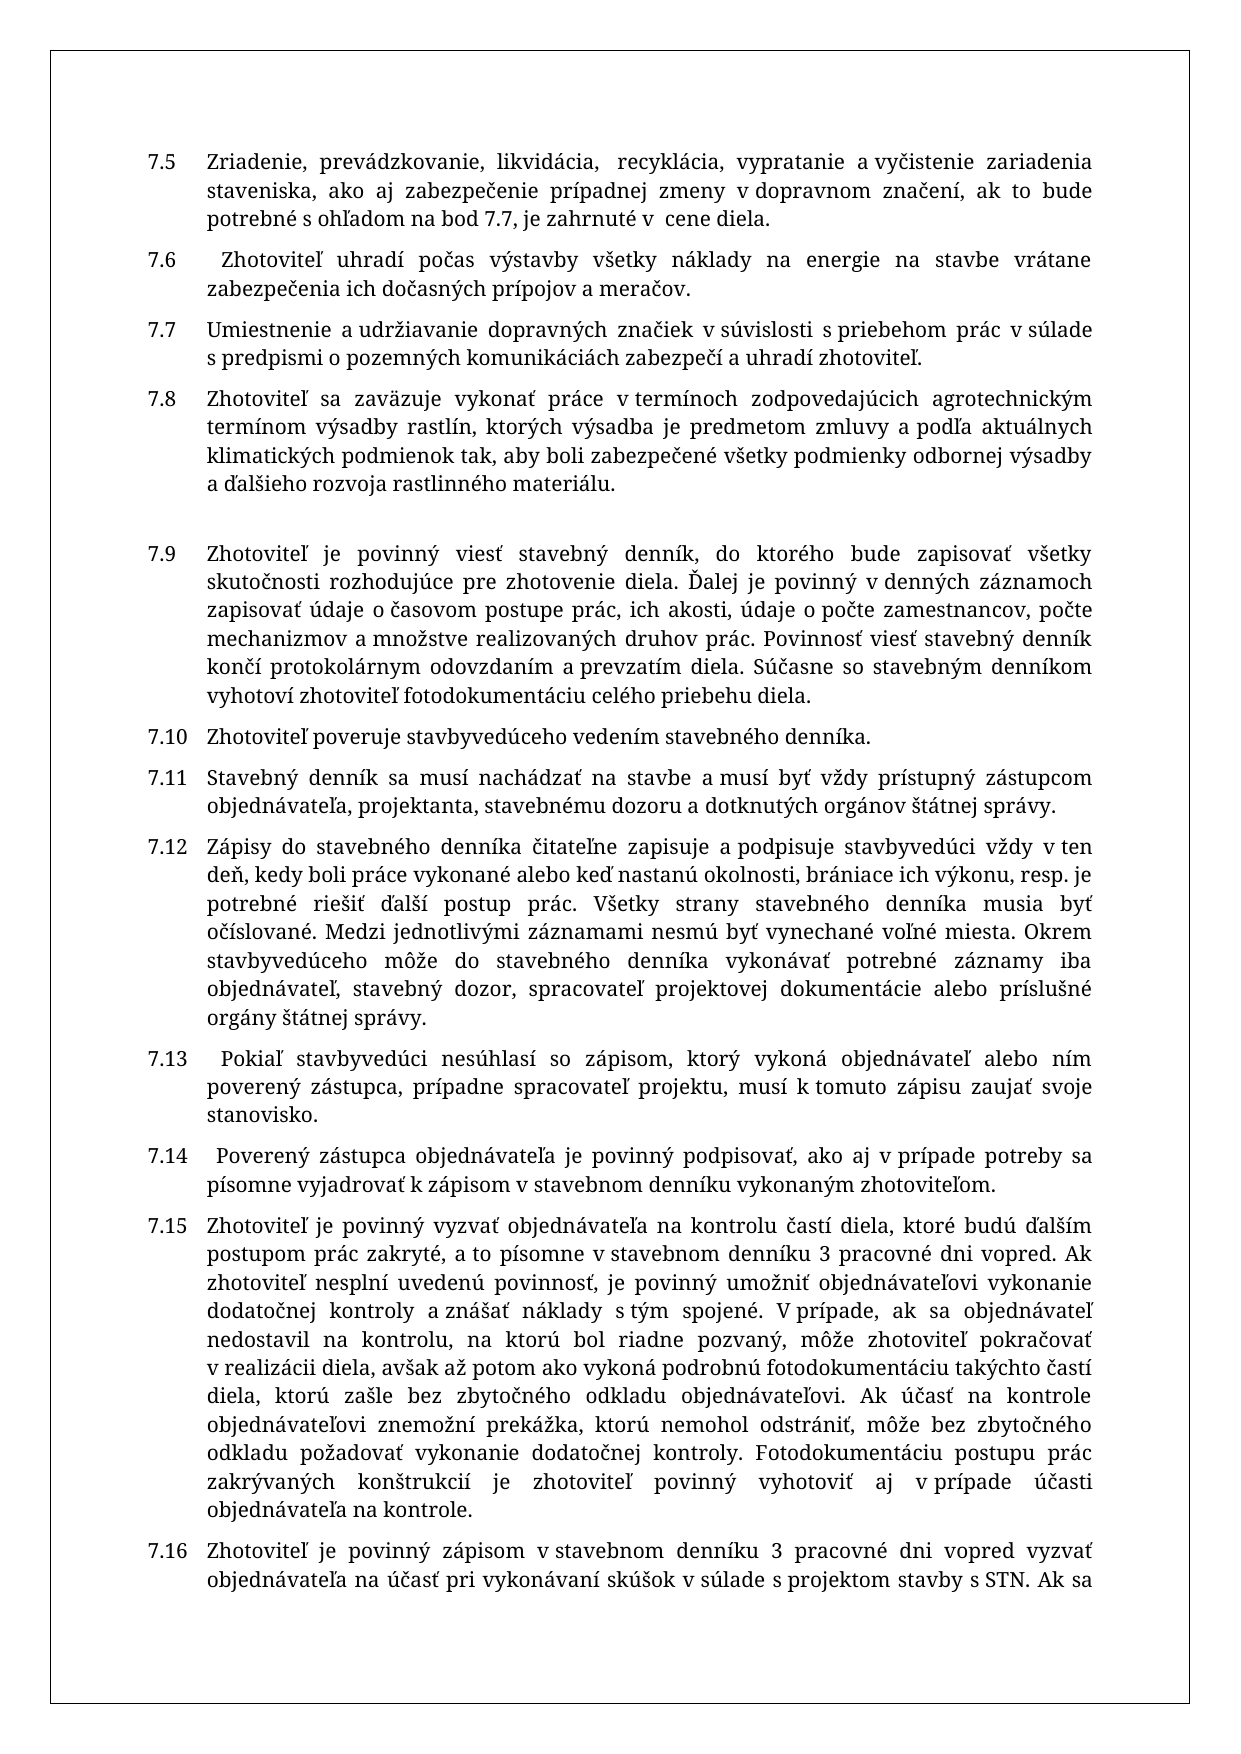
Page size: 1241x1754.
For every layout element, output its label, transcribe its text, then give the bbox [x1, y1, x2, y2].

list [147, 1536, 1093, 1593]
list Zhotoviteľ je povinný viesť stavebný denník, do ktorého bude zapisovať všetky skutočnosti rozhodujúce pre zhotovenie diela. Ďalej je povinný v denných záznamoch zapisovať údaje o časovom postupe prác, ich akosti, údaje o počte zamestnancov, počte mechanizmov a množstve realizovaných druhov prác. Povinnosť viesť stavebný denník končí protokolárnym odovzdaním a prevzatím diela. Súčasne so stavebným denníkom vyhotoví zhotoviteľ fotodokumentáciu celého priebehu diela. [147, 539, 1093, 709]
list Zhotoviteľ uhradí počas výstavby všetky náklady na energie na stavbe vrátane zabezpečenia ich dočasných prípojov a meračov. [147, 245, 1093, 302]
list Zápisy do stavebného denníka čitateľne zapisuje a podpisuje stavbyvedúci vždy v ten deň, kedy boli práce vykonané alebo keď nastanú okolnosti, brániace ich výkonu, resp. je potrebné riešiť ďalší postup prác. Všetky strany stavebného denníka musia byť očíslované. Medzi jednotlivými záznamami nesmú byť vynechané voľné miesta. Okrem stavbyvedúceho môže do stavebného denníka vykonávať potrebné záznamy iba objednávateľ, stavebný dozor, spracovateľ projektovej dokumentácie alebo príslušné orgány štátnej správy. [147, 832, 1093, 1031]
list Zhotoviteľ je povinný vyzvať objednávateľa na kontrolu častí diela, ktoré budú ďalším postupom prác zakryté, a to písomne v stavebnom denníku 3 pracovné dni vopred. Ak zhotoviteľ nesplní uvedenú povinnosť, je povinný umožniť objednávateľovi vykonanie dodatočnej kontroly a znášať náklady s tým spojené. V prípade, ak sa objednávateľ nedostavil na kontrolu, na ktorú bol riadne pozvaný, môže zhotoviteľ pokračovať v realizácii diela, avšak až potom ako vykoná podrobnú fotodokumentáciu takýchto častí diela, ktorú zašle bez zbytočného odkladu objednávateľovi. Ak účasť na kontrole objednávateľovi znemožní prekážka, ktorú nemohol odstrániť, môže bez zbytočného odkladu požadovať vykonanie dodatočnej kontroly. Fotodokumentáciu postupu prác zakrývaných konštrukcií je zhotoviteľ povinný vyhotoviť aj v prípade účasti objednávateľa na kontrole. [147, 1211, 1093, 1524]
list Zhotoviteľ poveruje stavbyvedúceho vedením stavebného denníka. [147, 722, 1093, 750]
list Pokiaľ stavbyvedúci nesúhlasí so zápisom, ktorý vykoná objednávateľ alebo ním poverený zástupca, prípadne spracovateľ projektu, musí k tomuto zápisu zaujať svoje stanovisko. [147, 1044, 1093, 1129]
list Stavebný denník sa musí nachádzať na stavbe a musí byť vždy prístupný zástupcom objednávateľa, projektanta, stavebnému dozoru a dotknutých orgánov štátnej správy. [147, 763, 1093, 820]
list Zhotoviteľ sa zaväzuje vykonať práce v termínoch zodpovedajúcich agrotechnickým termínom výsadby rastlín, ktorých výsadba je predmetom zmluvy a podľa aktuálnych klimatických podmienok tak, aby boli zabezpečené všetky podmienky odbornej výsadby a ďalšieho rozvoja rastlinného materiálu. [147, 384, 1093, 498]
list Umiestnenie a udržiavanie dopravných značiek v súvislosti s priebehom prác v súlade s predpismi o pozemných komunikáciách zabezpečí a uhradí zhotoviteľ. [147, 315, 1093, 372]
list Poverený zástupca objednávateľa je povinný podpisovať, ako aj v prípade potreby sa písomne vyjadrovať k zápisom v stavebnom denníku vykonaným zhotoviteľom. [147, 1142, 1093, 1198]
list Zriadenie, prevádzkovanie, likvidácia, recyklácia, vypratanie a vyčistenie zariadenia staveniska, ako aj zabezpečenie prípadnej zmeny v dopravnom značení, ak to bude potrebné s ohľadom na bod 7.7, je zahrnuté v cene diela. [147, 147, 1093, 233]
